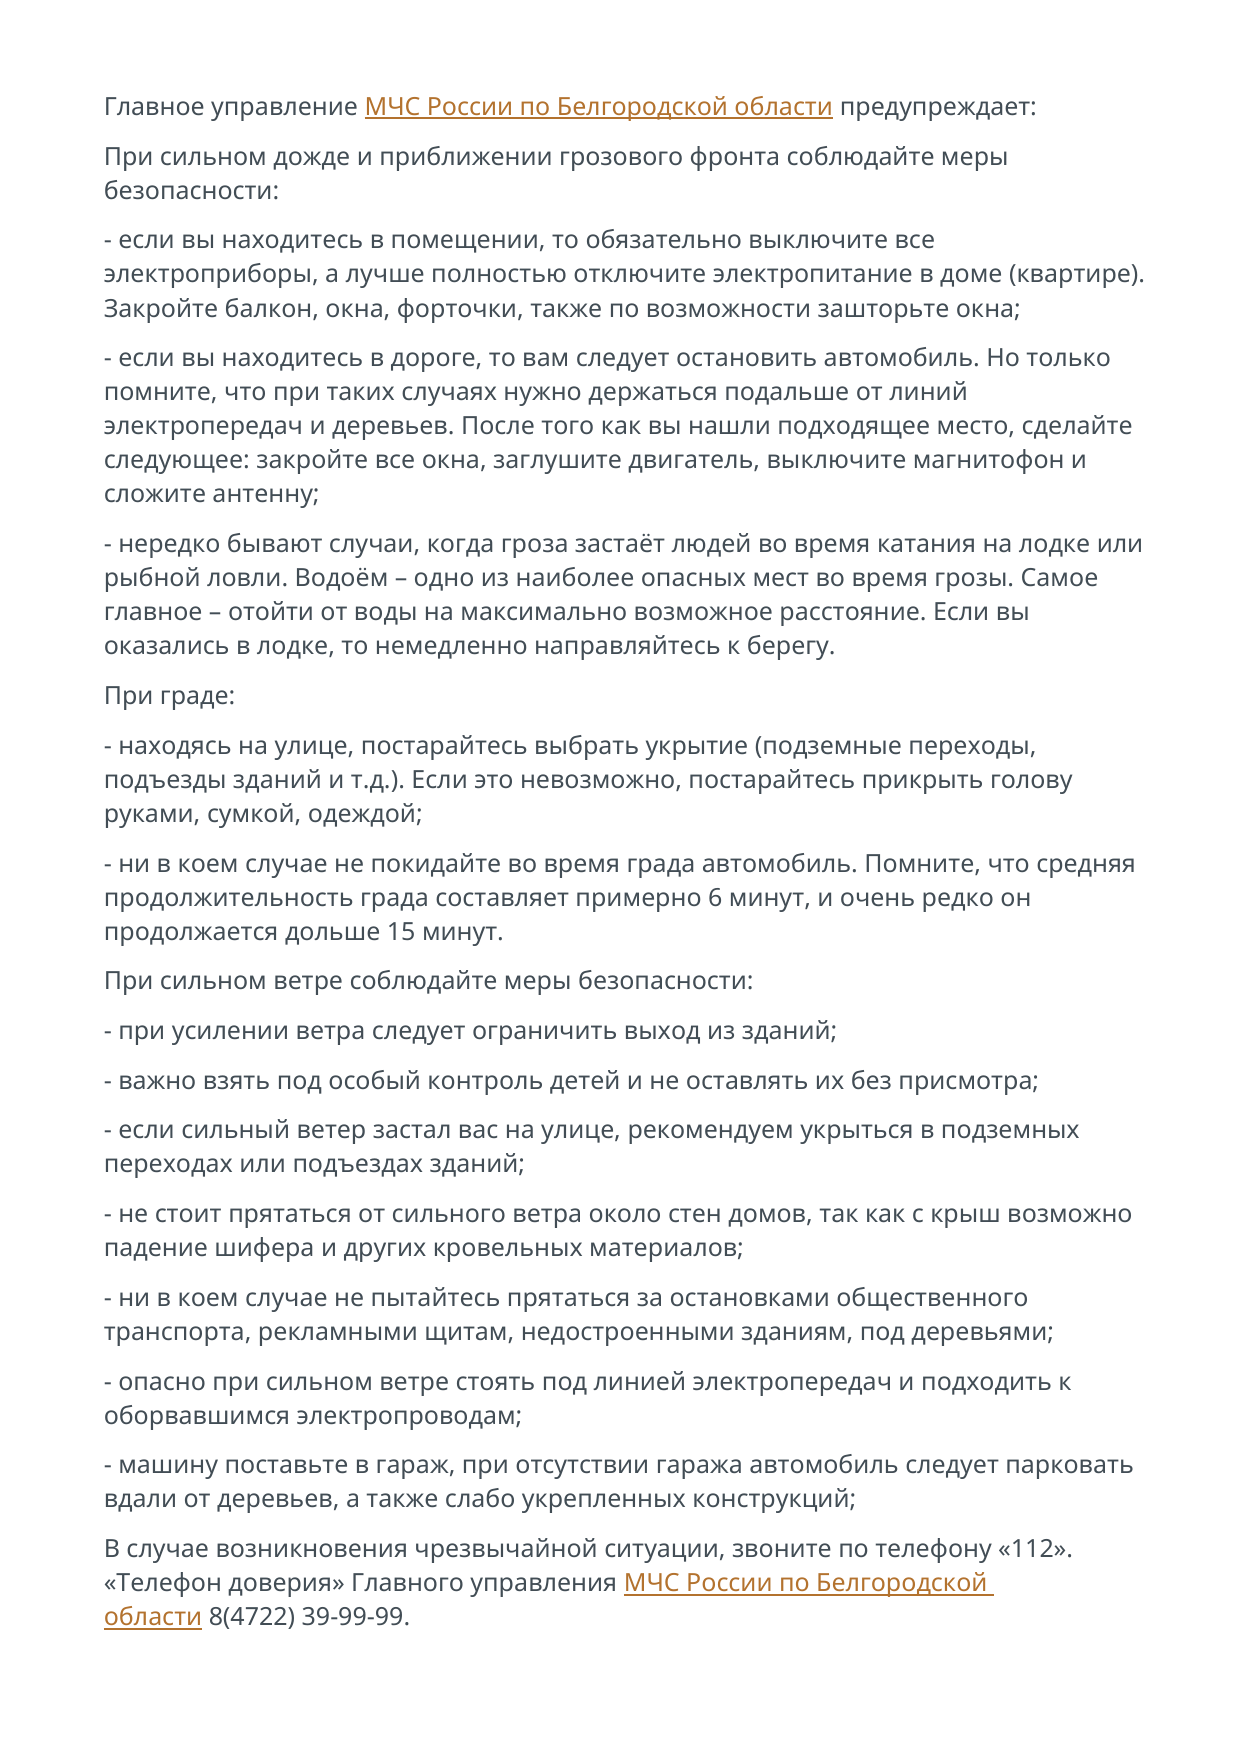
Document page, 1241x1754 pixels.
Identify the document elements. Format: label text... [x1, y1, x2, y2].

text - нередко бывают случаи, когда гроза застаёт людей во время катания на лодке или рыбной ловли. Водоём – одно из наиболее опасных мест во время грозы. Самое главное – отойти от воды на максимально возможное расстояние. Если вы оказались в лодке, то немедленно направляйтесь к берегу. [103, 526, 1152, 662]
text При граде: [103, 678, 1152, 712]
text - ни в коем случае не покидайте во время града автомобиль. Помните, что средняя продолжительность града составляет примерно 6 минут, и очень редко он продолжается дольше 15 минут. [103, 845, 1152, 947]
text - важно взять под особый контроль детей и не оставлять их без присмотра; [103, 1062, 1152, 1096]
text - если вы находитесь в помещении, то обязательно выключите все электроприборы, а лучше полностью отключите электропитание в доме (квартире). Закройте балкон, окна, форточки, также по возможности зашторьте окна; [103, 222, 1152, 324]
text - при усилении ветра следует ограничить выход из зданий; [103, 1013, 1152, 1047]
text - находясь на улице, постарайтесь выбрать укрытие (подземные переходы, подъезды зданий и т.д.). Если это невозможно, постарайтесь прикрыть голову руками, сумкой, одеждой; [103, 727, 1152, 829]
text Главное управление МЧС России по Белгородской области предупреждает: [103, 89, 1152, 123]
text - если вы находитесь в дороге, то вам следует остановить автомобиль. Но только помните, что при таких случаях нужно держаться подальше от линий электропередач и деревьев. После того как вы нашли подходящее место, сделайте следующее: закройте все окна, заглушите двигатель, выключите магнитофон и сложите антенну; [103, 340, 1152, 510]
text - ни в коем случае не пытайтесь прятаться за остановками общественного транспорта, рекламными щитам, недостроенными зданиям, под деревьями; [103, 1279, 1152, 1348]
text - опасно при сильном ветре стоять под линией электропередач и подходить к оборвавшимся электропроводам; [103, 1363, 1152, 1431]
text При сильном дожде и приближении грозового фронта соблюдайте меры безопасности: [103, 138, 1152, 206]
text - не стоит прятаться от сильного ветра около стен домов, так как с крыш возможно падение шифера и других кровельных материалов; [103, 1196, 1152, 1264]
text - если сильный ветер застал вас на улице, рекомендуем укрыться в подземных переходах или подъездах зданий; [103, 1112, 1152, 1180]
text В случае возникновения чрезвычайной ситуации, звоните по телефону «112». «Телефон доверия» Главного управления МЧС России по Белгородской области 8(4722) 39-99-99. [103, 1531, 1152, 1633]
text - машину поставьте в гараж, при отсутствии гаража автомобиль следует парковать вдали от деревьев, а также слабо укрепленных конструкций; [103, 1447, 1152, 1515]
text При сильном ветре соблюдайте меры безопасности: [103, 963, 1152, 997]
